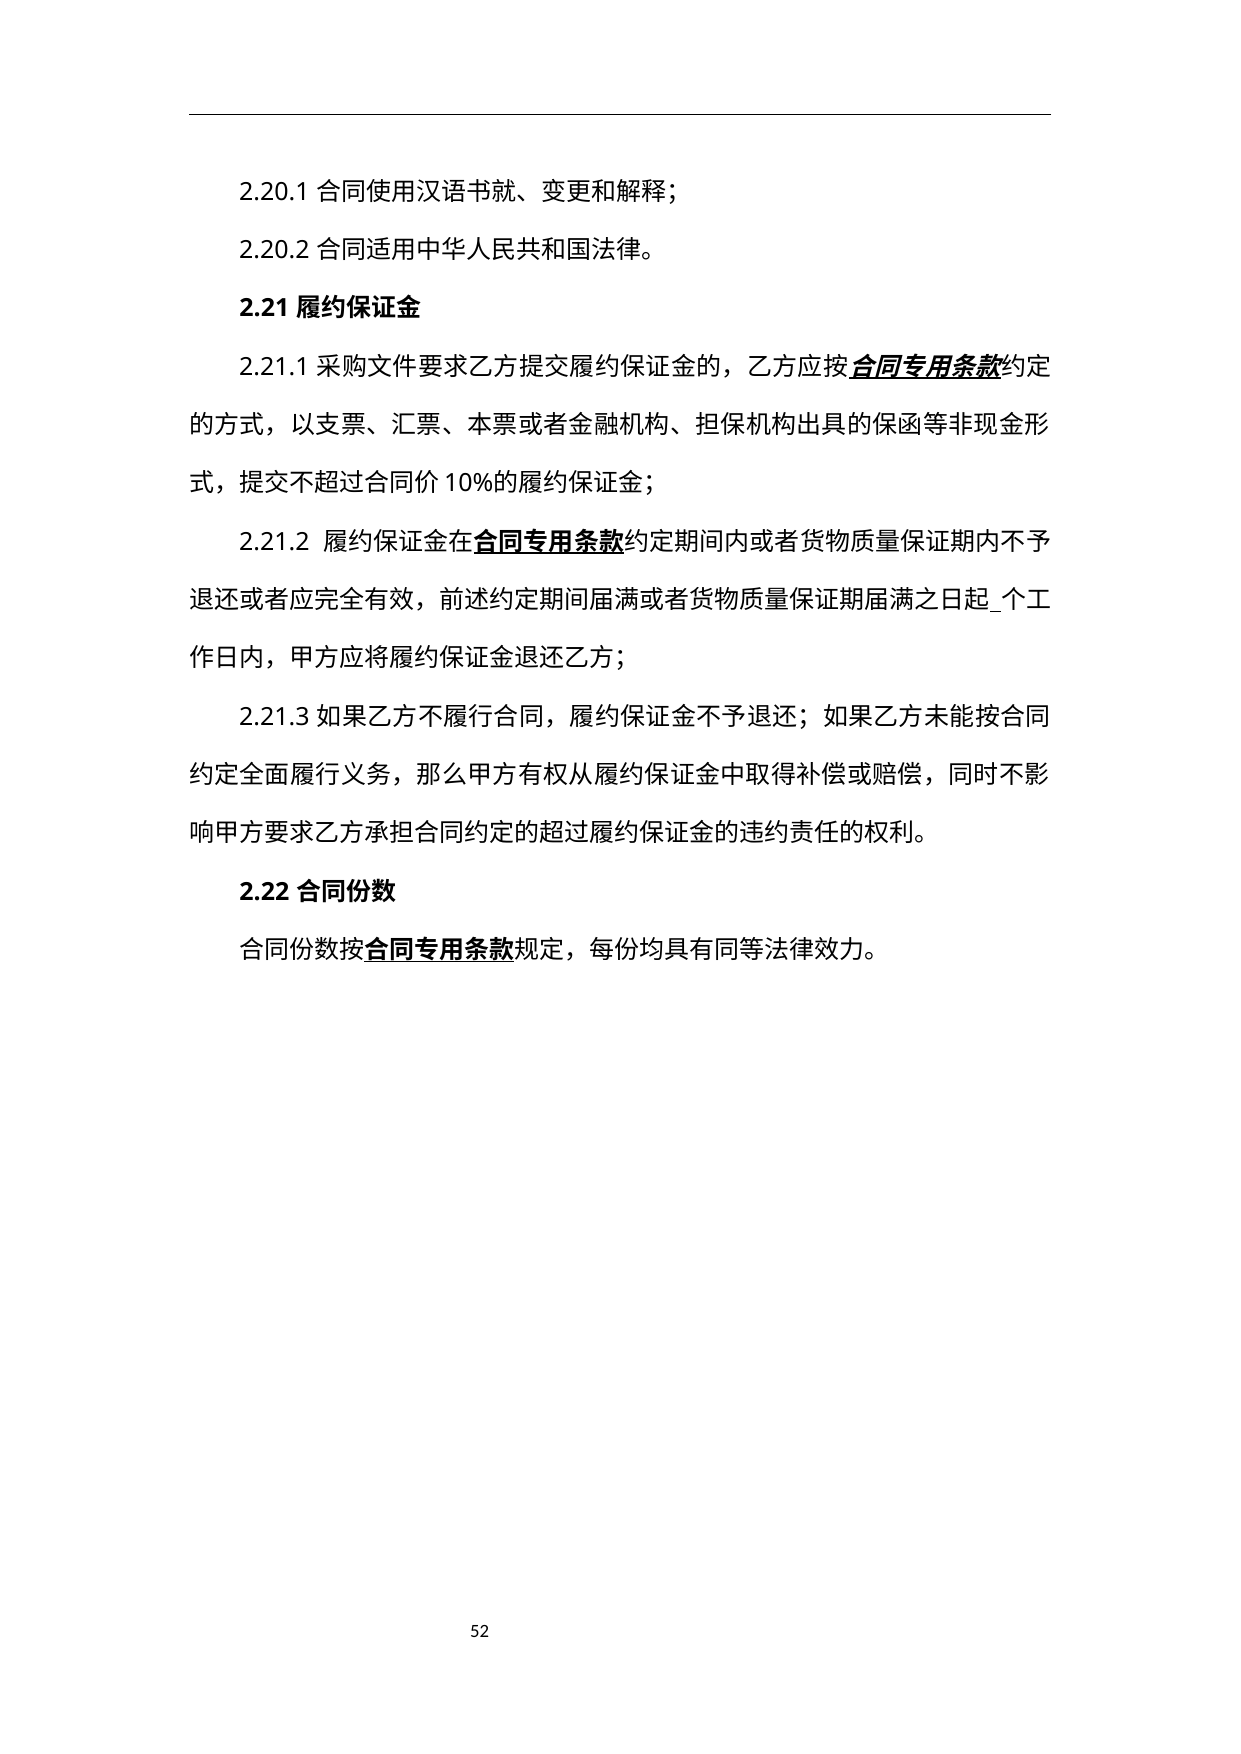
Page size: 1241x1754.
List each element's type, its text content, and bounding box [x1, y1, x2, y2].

text 2.21.3 如果乙方不履行合同，履约保证金不予退还；如果乙方未能按合同约定全面履行义务，那么甲方有权从履约保证金中取得补偿或赔偿，同时不影响甲方要求乙方承担合同约定的超过履约保证金的违约责任的权利。 [189, 678, 1051, 853]
text 合同份数按合同专用条款规定，每份均具有同等法律效力。 [189, 912, 1051, 970]
text 2.20.2 合同适用中华人民共和国法律。 [189, 212, 1051, 270]
text 2.21 履约保证金 [189, 270, 1051, 328]
text 2.20.1 合同使用汉语书就、变更和解释； [189, 153, 1051, 212]
text 2.22 合同份数 [189, 853, 1051, 912]
text 2.21.1 采购文件要求乙方提交履约保证金的，乙方应按合同专用条款约定的方式，以支票、汇票、本票或者金融机构、担保机构出具的保函等非现金形式，提交不超过合同价10%的履约保证金； [189, 328, 1051, 503]
text 2.21.2 履约保证金在合同专用条款约定期间内或者货物质量保证期内不予退还或者应完全有效，前述约定期间届满或者货物质量保证期届满之日起 个工作日内，甲方应将履约保证金退还乙方； [189, 503, 1051, 678]
